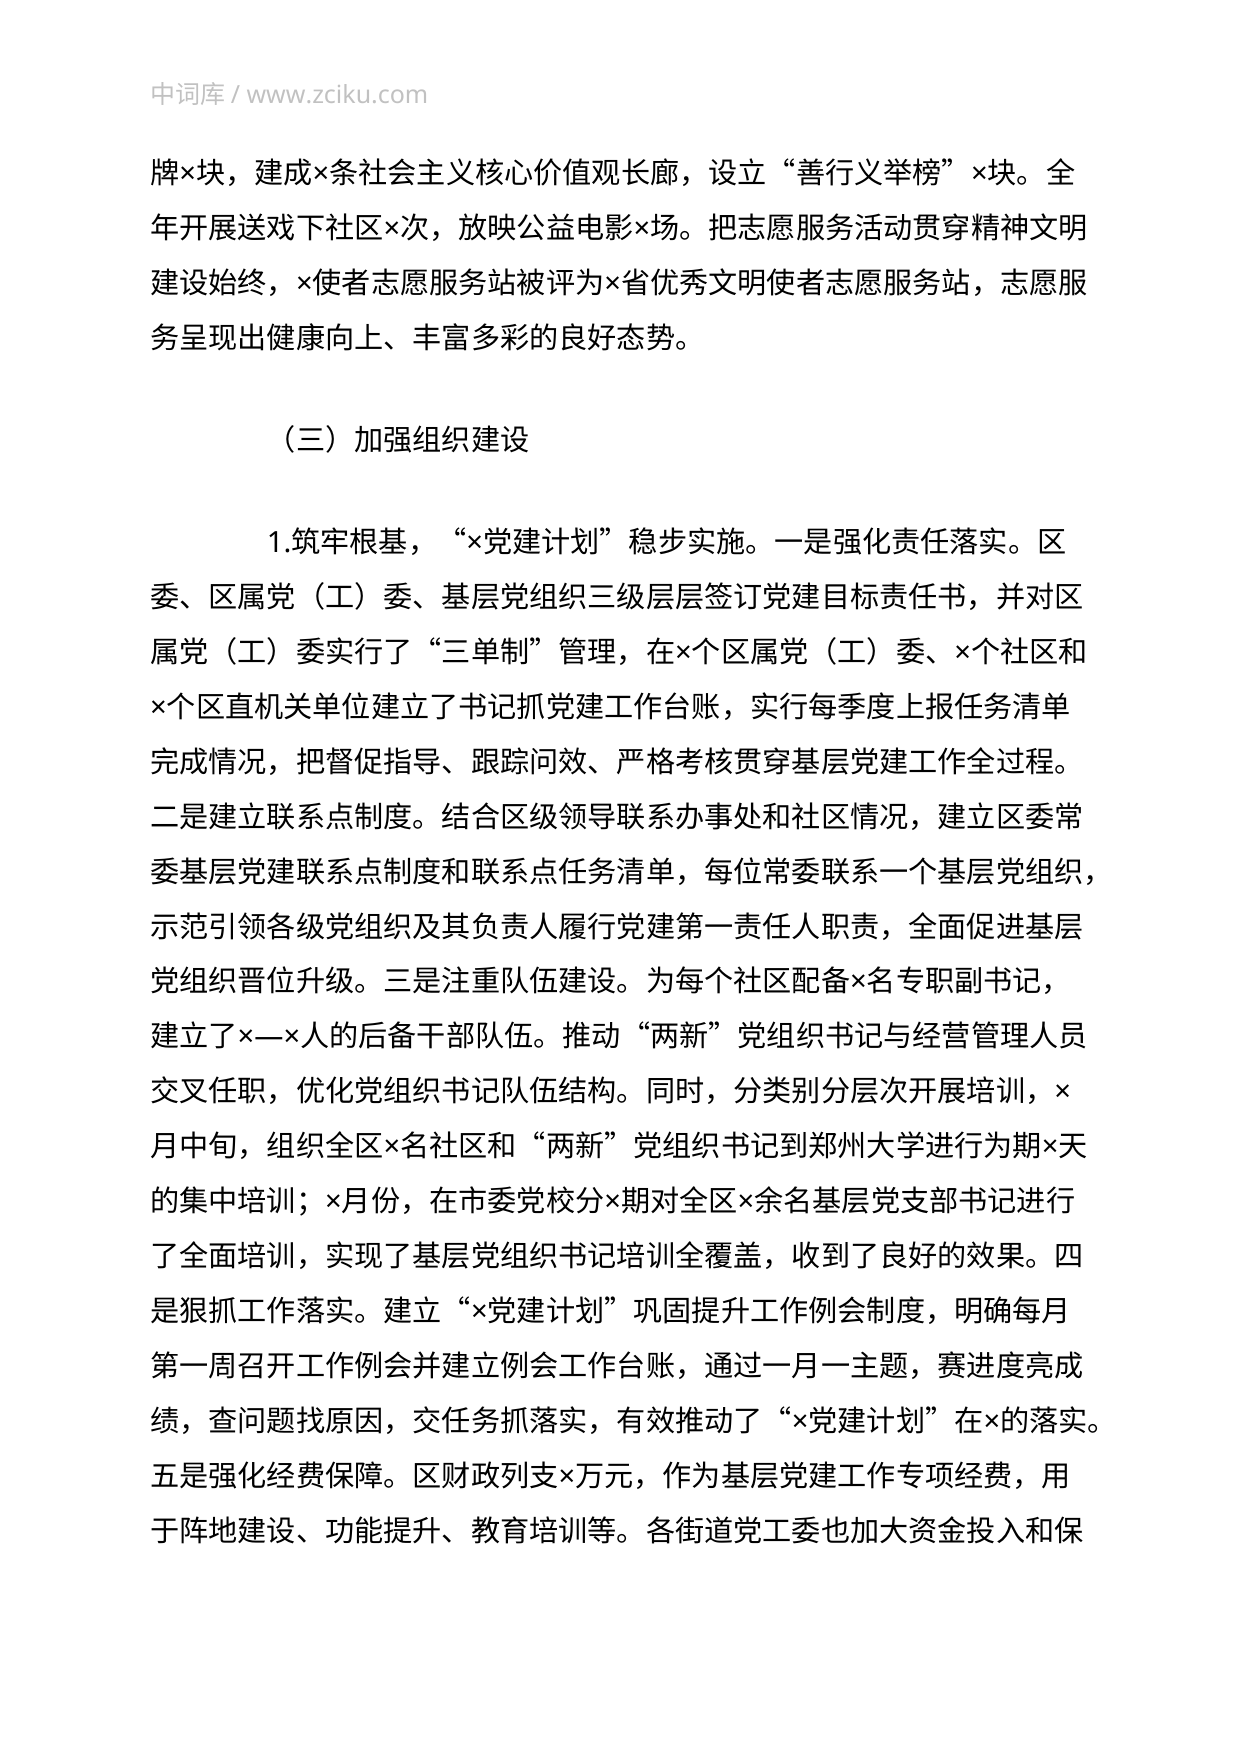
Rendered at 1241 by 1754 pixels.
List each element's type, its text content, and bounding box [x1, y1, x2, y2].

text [150, 150, 1090, 357]
text （三）加强组织建设 [150, 417, 1090, 459]
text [150, 518, 1090, 1550]
